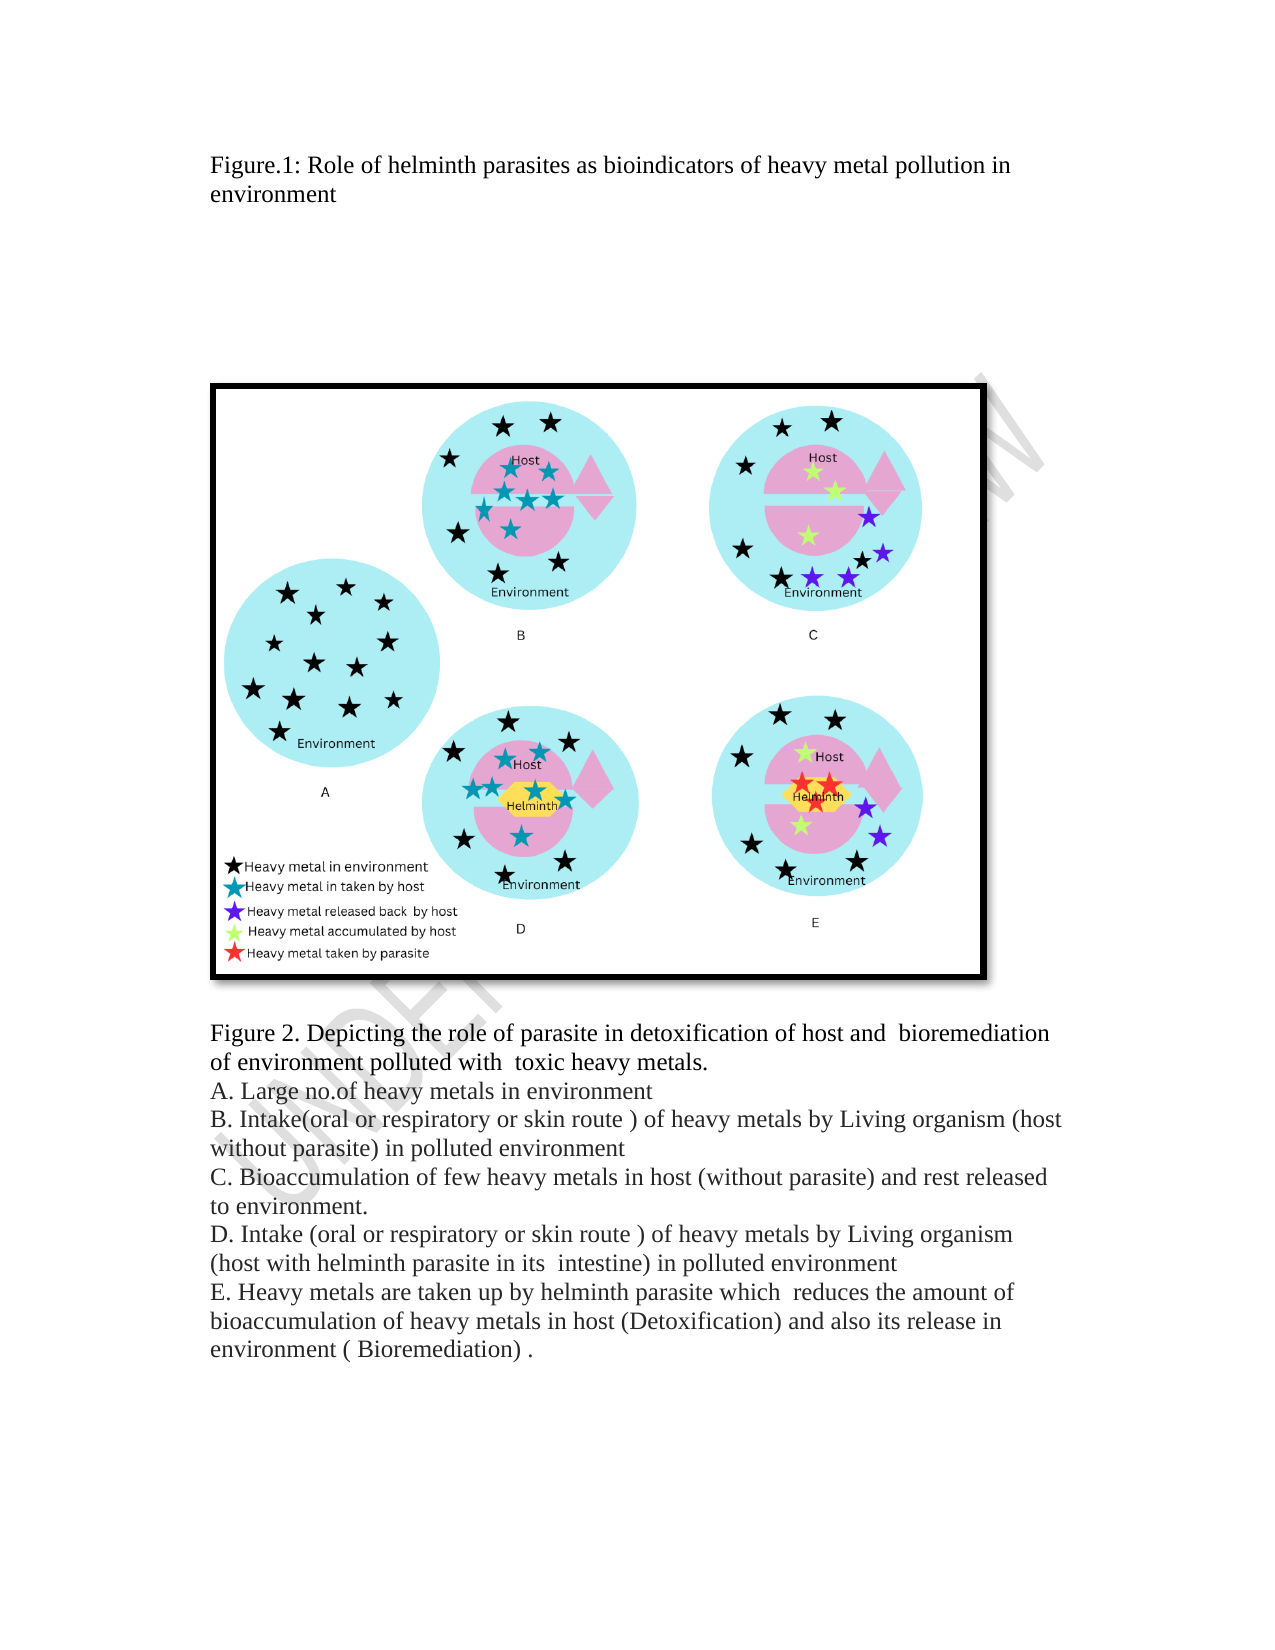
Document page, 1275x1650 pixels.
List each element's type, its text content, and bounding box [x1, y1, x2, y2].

text C. Bioaccumulation of few heavy metals in host (without parasite) and rest released to environment. [210, 1162, 1065, 1219]
text B. Intake(oral or respiratory or skin route ) of heavy metals by Living organism (host without parasite) in polluted environment [210, 1104, 1065, 1162]
text Figure 2. Depicting the role of parasite in detoxification of host and bioremediation of environment polluted with toxic heavy metals. [210, 1018, 1065, 1076]
text A. Large no.of heavy metals in environment [210, 1076, 1065, 1104]
picture [216, 389, 980, 974]
text Figure.1: Role of helminth parasites as bioindicators of heavy metal pollution in environment [210, 150, 1065, 207]
text D. Intake (oral or respiratory or skin route ) of heavy metals by Living organism (host with helminth parasite in its intestine) in polluted environment [210, 1219, 1065, 1277]
text E. Heavy metals are taken up by helminth parasite which reduces the amount of bioaccumulation of heavy metals in host (Detoxification) and also its release in environment ( Bioremediation) . [210, 1277, 1065, 1363]
